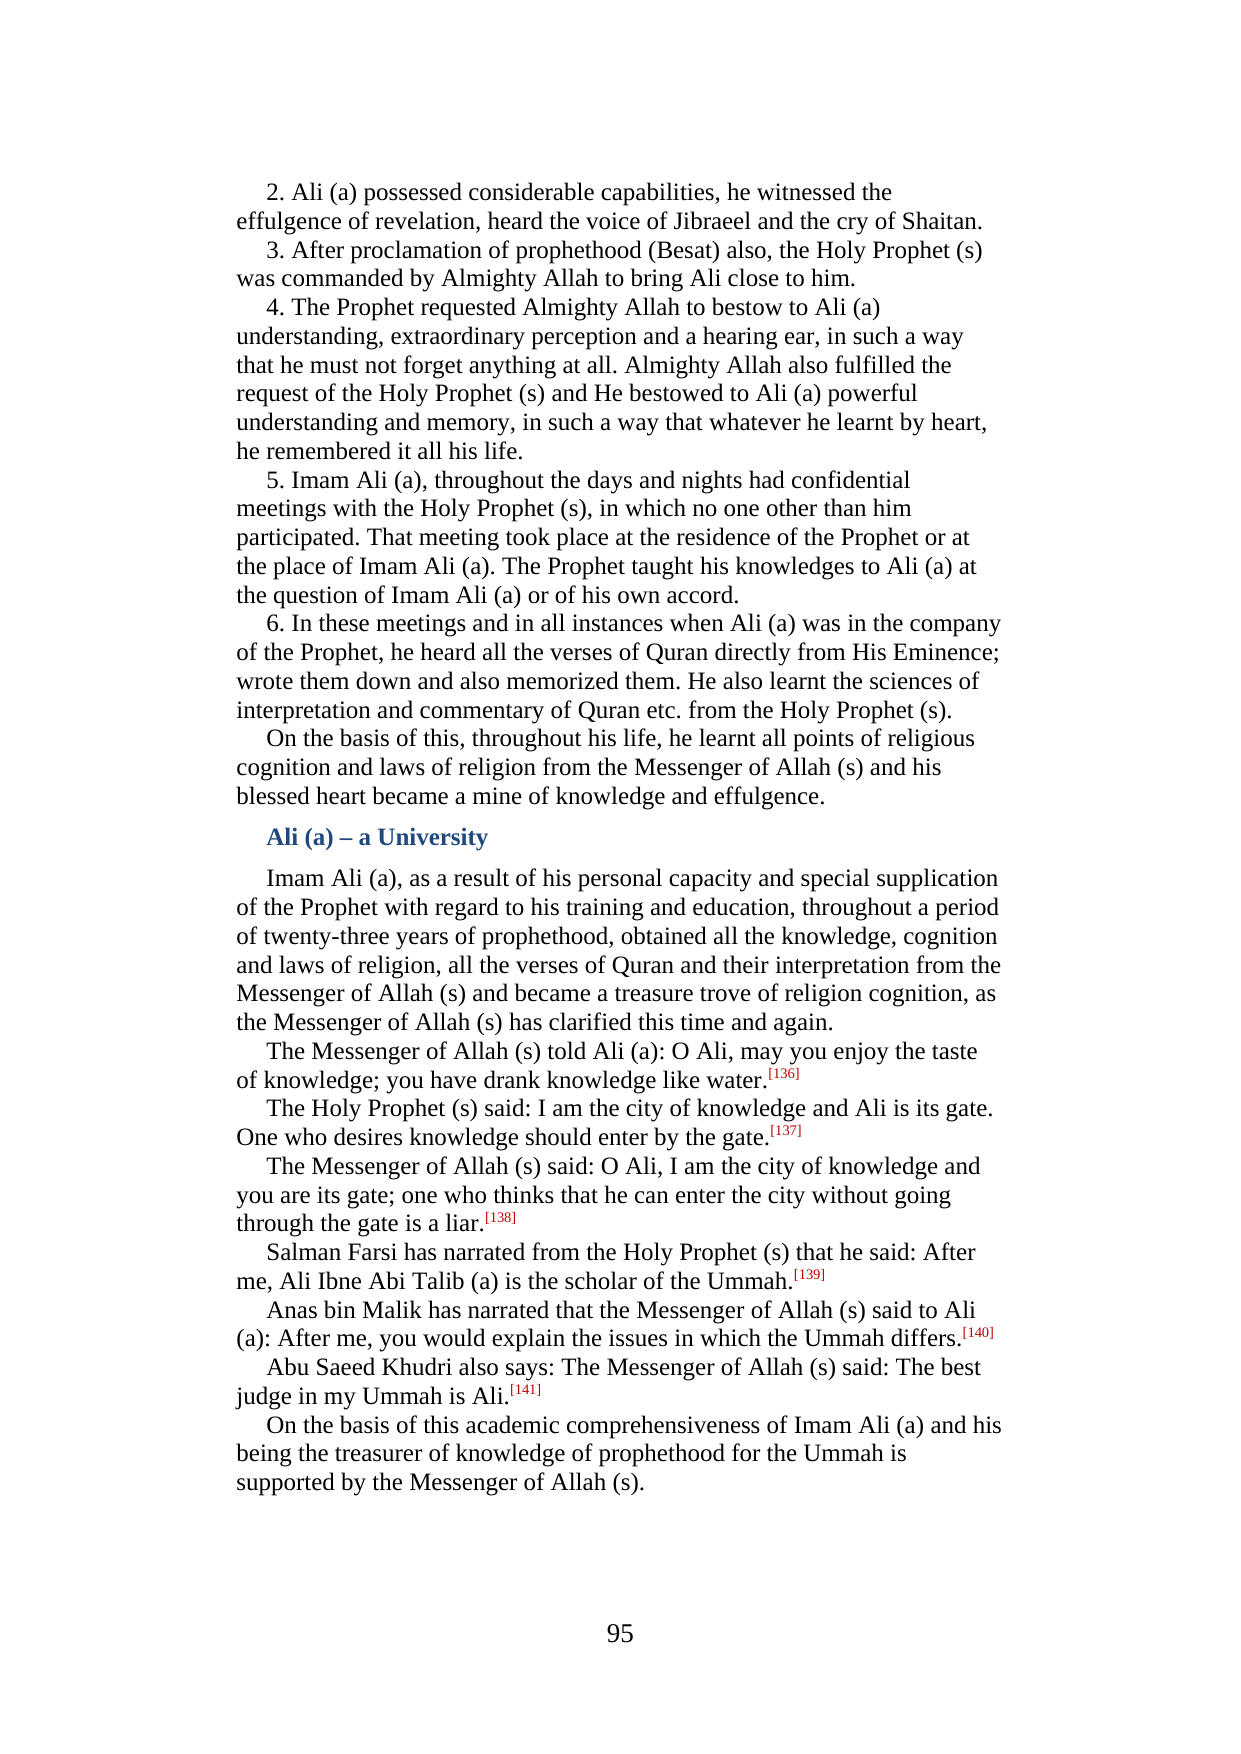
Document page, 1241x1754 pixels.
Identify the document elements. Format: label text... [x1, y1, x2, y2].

text Abu Saeed Khudri also says: The Messenger of Allah (s) said: The best judge in my Ummah is Ali.[141] [236, 1352, 1004, 1410]
text 2. Ali (a) possessed considerable capabilities, he witnessed the effulgence of revelation, heard the voice of Jibraeel and the cry of Shaitan. [236, 177, 1004, 235]
text On the basis of this, throughout his life, he learnt all points of religious cognition and laws of religion from the Messenger of Allah (s) and his blessed heart became a mine of knowledge and effulgence. [236, 723, 1004, 810]
text Salman Farsi has narrated from the Holy Prophet (s) that he said: After me, Ali Ibne Abi Talib (a) is the scholar of the Ummah.[139] [236, 1237, 1004, 1295]
subtitle Ali (a) – a University [236, 822, 1004, 851]
text Imam Ali (a), as a result of his personal capacity and special supplication of the Prophet with regard to his training and education, throughout a period of twenty-three years of prophethood, obtained all the knowledge, cognition and laws of religion, all the verses of Quran and their interpretation from the Messenger of Allah (s) and became a treasure trove of religion cognition, as the Messenger of Allah (s) has clarified this time and again. [236, 863, 1004, 1036]
text 4. The Prophet requested Almighty Allah to bestow to Ali (a) understanding, extraordinary perception and a hearing ear, in such a way that he must not forget anything at all. Almighty Allah also fulfilled the request of the Holy Prophet (s) and He bestowed to Ali (a) powerful understanding and memory, in such a way that whatever he learnt by heart, he remembered it all his life. [236, 292, 1004, 465]
text The Messenger of Allah (s) told Ali (a): O Ali, may you enjoy the taste of knowledge; you have drank knowledge like water.[136] [236, 1036, 1004, 1093]
text Anas bin Malik has narrated that the Messenger of Allah (s) said to Ali (a): After me, you would explain the issues in which the Ummah differs.[140] [236, 1295, 1004, 1352]
text 5. Imam Ali (a), throughout the days and nights had confidential meetings with the Holy Prophet (s), in which no one other than him participated. That meeting took place at the residence of the Prophet or at the place of Imam Ali (a). The Prophet taught his knowledges to Ali (a) at the question of Imam Ali (a) or of his own accord. [236, 465, 1004, 608]
text 6. In these meetings and in all instances when Ali (a) was in the company of the Prophet, he heard all the verses of Quran directly from His Eminence; wrote them down and also memorized them. He also learnt the sciences of interpretation and commentary of Quran etc. from the Holy Prophet (s). [236, 608, 1004, 723]
text The Holy Prophet (s) said: I am the city of knowledge and Ali is its gate. One who desires knowledge should enter by the gate.[137] [236, 1093, 1004, 1151]
text 3. After proclamation of prophethood (Besat) also, the Holy Prophet (s) was commanded by Almighty Allah to bring Ali close to him. [236, 235, 1004, 292]
text The Messenger of Allah (s) said: O Ali, I am the city of knowledge and you are its gate; one who thinks that he can enter the city without going through the gate is a liar.[138] [236, 1151, 1004, 1237]
text On the basis of this academic comprehensiveness of Imam Ali (a) and his being the treasurer of knowledge of prophethood for the Ummah is supported by the Messenger of Allah (s). [236, 1410, 1004, 1496]
